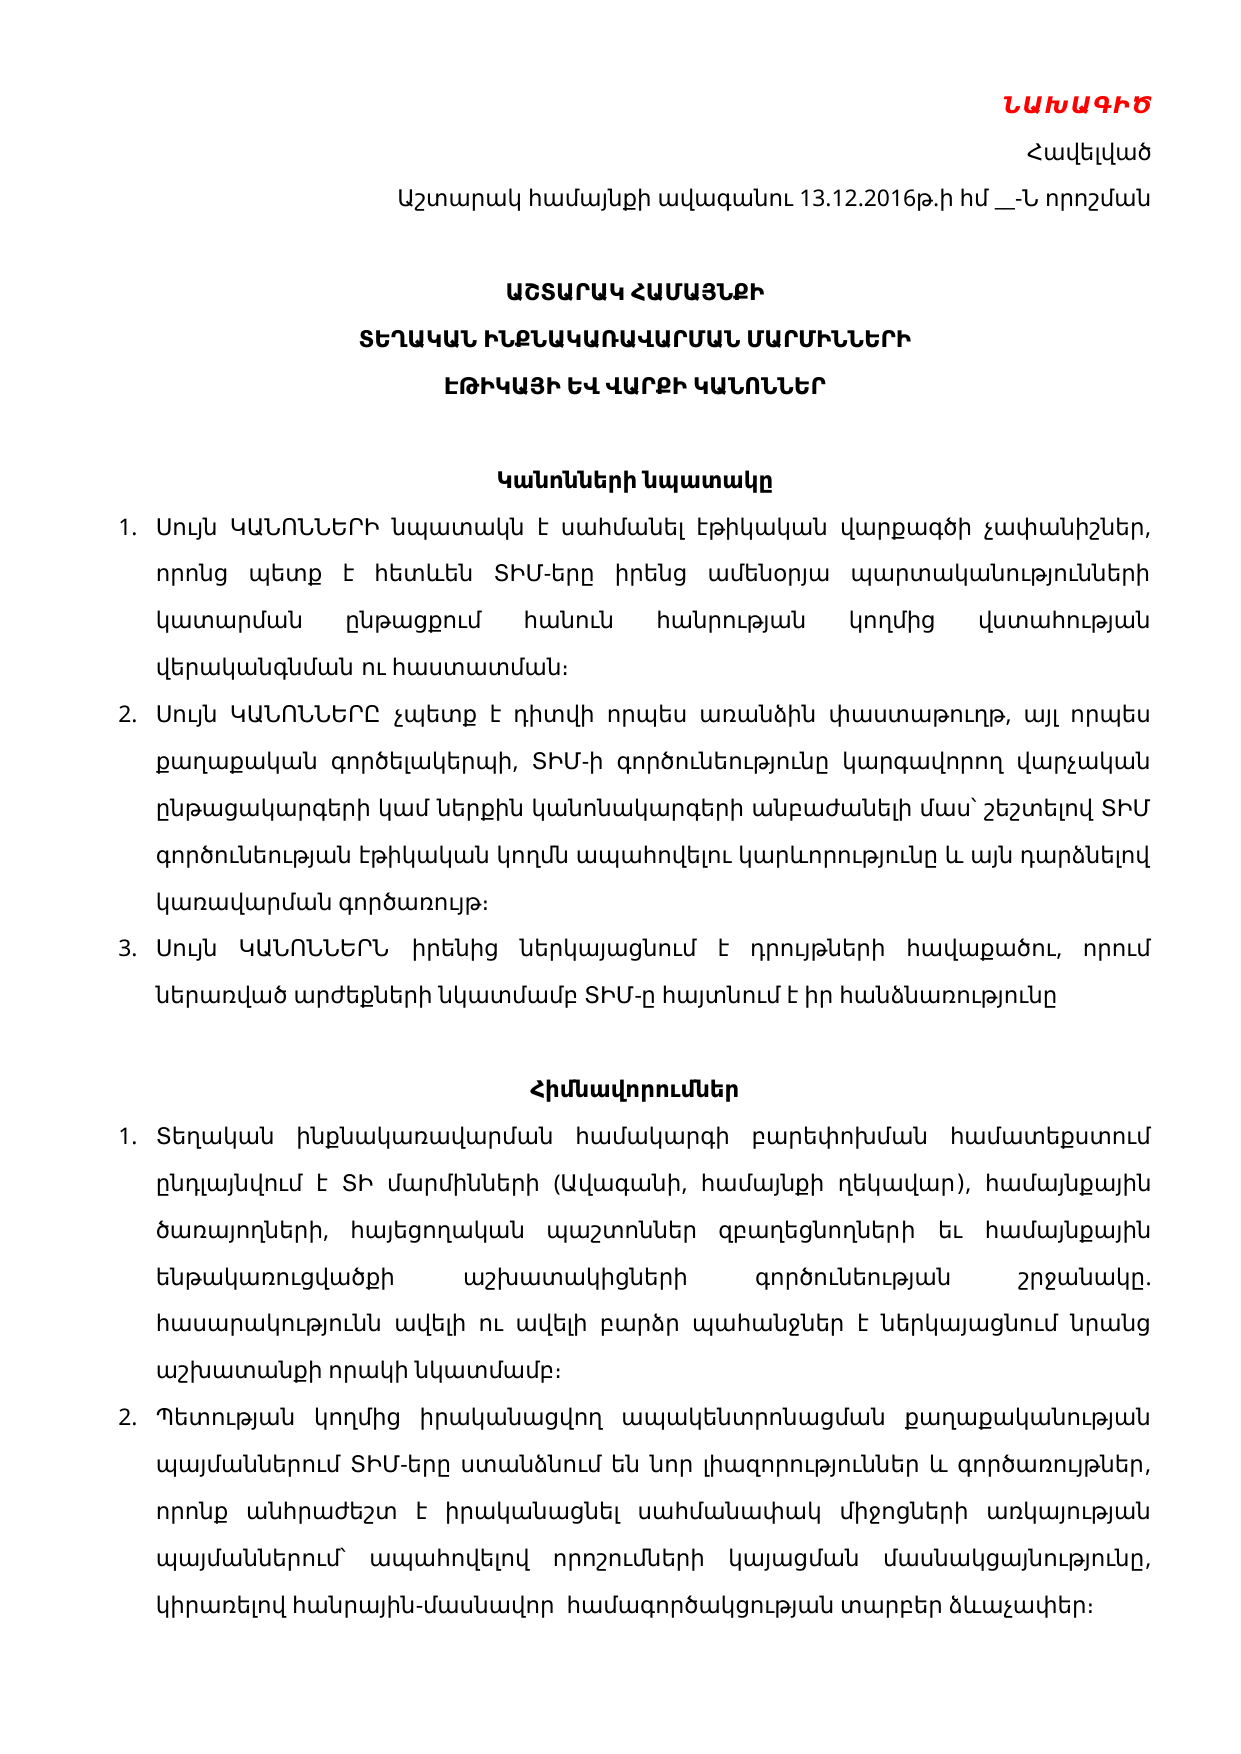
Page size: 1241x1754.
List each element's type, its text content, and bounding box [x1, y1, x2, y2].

list Սույն ԿԱՆՈՆՆԵՐԸ չպետք է դիտվի որպես առանձին փաստաթուղթ, այլ որպես քաղաքական գործելակերպի, ՏԻՄ-ի գործունեությունը կարգավորող վարչական ընթացակարգերի կամ ներքին կանոնակարգերի անբաժանելի մաս՝ շեշտելով ՏԻՄ գործունեության էթիկական կողմն ապահովելու կարևորությունը և այն դարձնելով կառավարման գործառույթ։ [118, 698, 1152, 917]
list Հիմնավորումներ [118, 1073, 1152, 1104]
text ԷԹԻԿԱՅԻ ԵՎ ՎԱՐՔԻ ԿԱՆՈՆՆԵՐ [118, 370, 1152, 401]
text Կանոնների նպատակը [118, 464, 1152, 495]
text ՏԵՂԱԿԱՆ ԻՆՔՆԱԿԱՌԱՎԱՐՄԱՆ ՄԱՐՄԻՆՆԵՐԻ [118, 323, 1152, 354]
list Տեղական ինքնակառավարման համակարգի բարեփոխման համատեքստում ընդլայնվում է ՏԻ մարմինների (Ավագանի, համայնքի ղեկավար), համայնքային ծառայողների, հայեցողական պաշտոններ զբաղեցնողների եւ համայնքային ենթակառուցվածքի աշխատակիցների գործունեության շրջանակը. հասարակությունն ավելի ու ավելի բարձր պահանջներ է ներկայացնում նրանց աշխատանքի որակի նկատմամբ։ [118, 1120, 1152, 1386]
text ԱՇՏԱՐԱԿ ՀԱՄԱՅՆՔԻ [118, 276, 1152, 307]
list Սույն ԿԱՆՈՆՆԵՐԻ նպատակն է սահմանել էթիկական վարքագծի չափանիշներ, որոնց պետք է հետևեն ՏԻՄ-երը իրենց ամենօրյա պարտականությունների կատարման ընթացքում հանուն հանրության կողմից վստահության վերականգնման ու հաստատման։ [118, 511, 1152, 682]
list Սույն ԿԱՆՈՆՆԵՐՆ իրենից ներկայացնում է դրույթների հավաքածու, որում ներառված արժեքների նկատմամբ ՏԻՄ-ը հայտնում է իր հանձնառությունը [118, 932, 1152, 1011]
subtitle ՆԱԽԱԳԻԾ [118, 89, 1152, 120]
text Աշտարակ համայնքի ավագանու 13.12.2016թ.ի հմ __-Ն որոշման [118, 182, 1152, 214]
text Հավելված [118, 136, 1152, 167]
list Պետության կողմից իրականացվող ապակենտրոնացման քաղաքականության պայմաններում ՏԻՄ-երը ստանձնում են նոր լիազորություններ և գործառույթներ, որոնք անհրաժեշտ է իրականացնել սահմանափակ միջոցների առկայության պայմաններում՝ ապահովելով որոշումների կայացման մասնակցայնությունը, կիրառելով հանրային-մասնավոր համագործակցության տարբեր ձևաչափեր։ [118, 1401, 1152, 1620]
